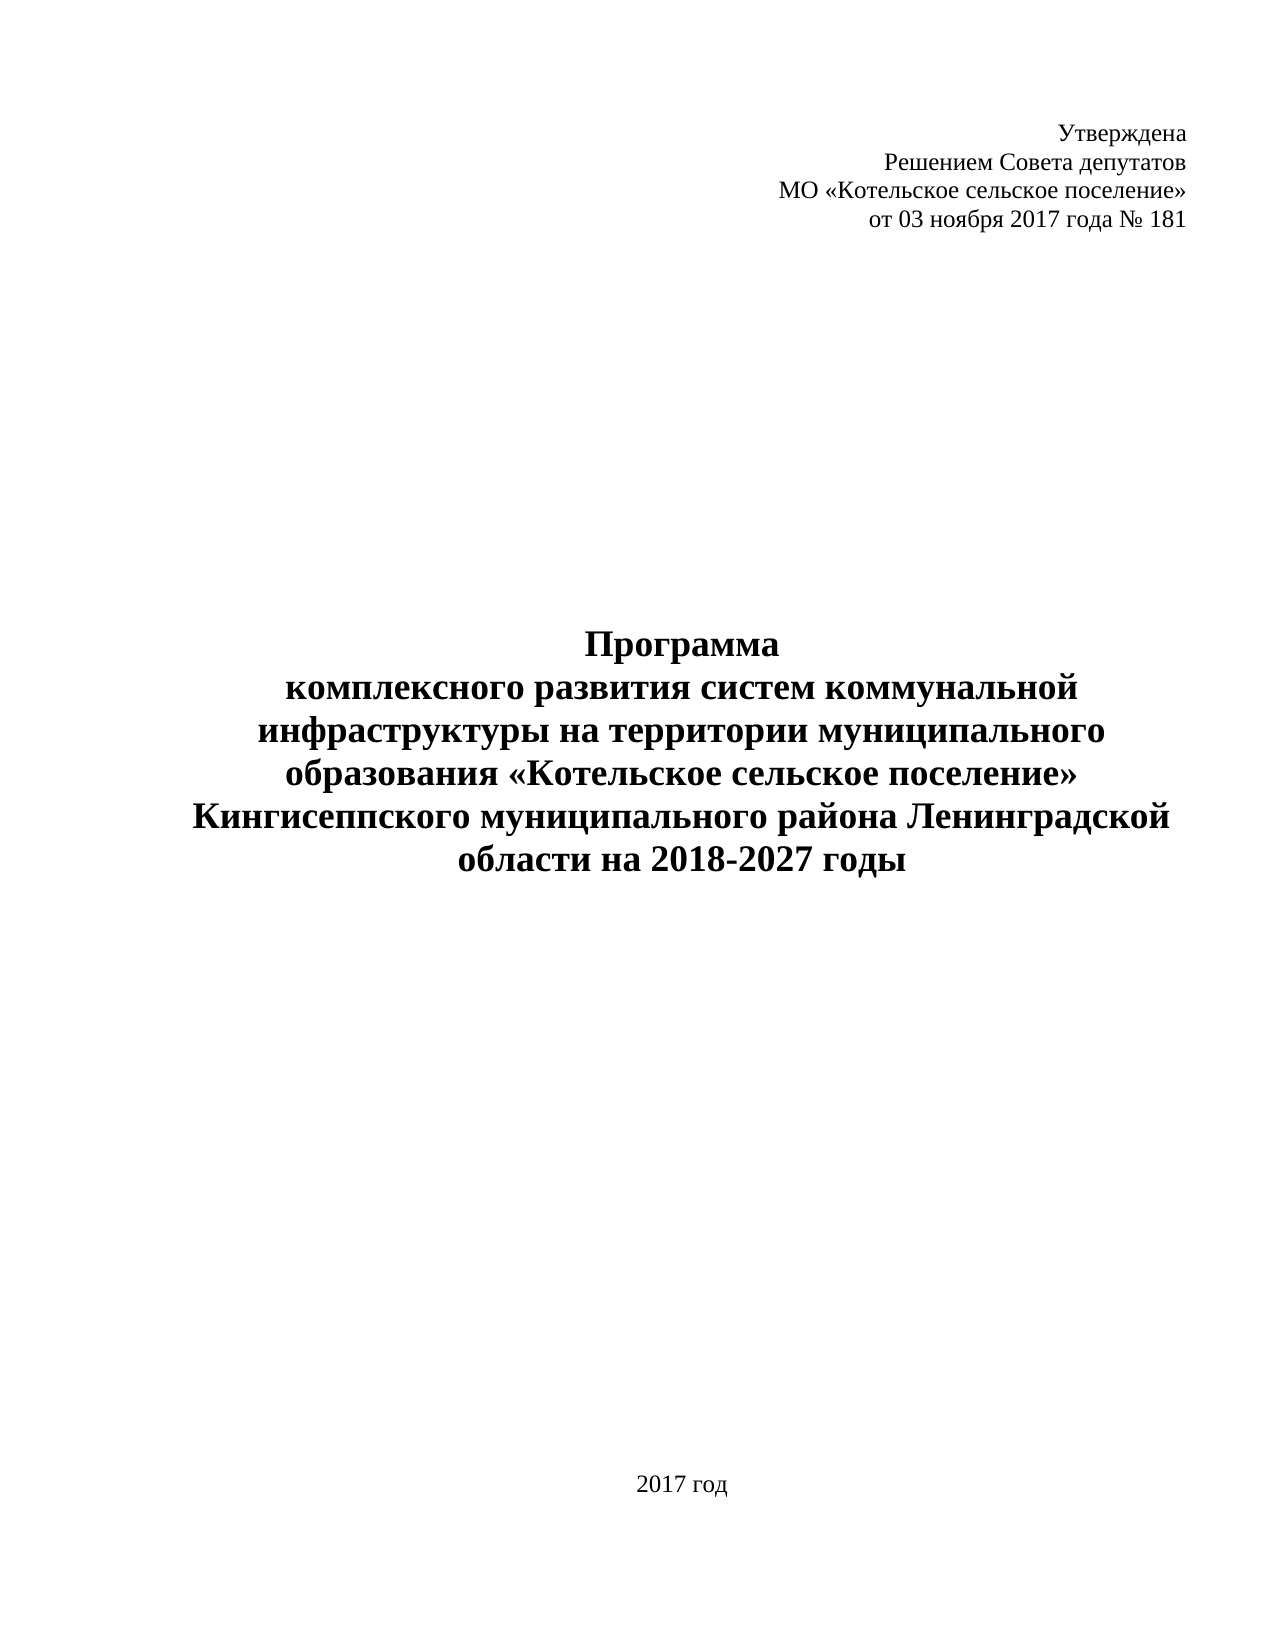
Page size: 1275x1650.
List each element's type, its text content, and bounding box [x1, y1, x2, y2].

text МО «Котельское сельское поселение» [251, 176, 1186, 204]
text Программа [177, 621, 1186, 664]
text Утверждена [251, 118, 1186, 147]
text от 03 ноября 2017 года № 181 [251, 204, 1186, 233]
text комплексного развития систем коммунальной инфраструктуры на территории муниципального образования «Котельское сельское поселение» Кингисеппского муниципального района Ленинградской области на 2018-2027 годы [177, 664, 1186, 880]
text 2017 год [177, 1469, 1186, 1498]
text Решением Совета депутатов [251, 147, 1186, 176]
